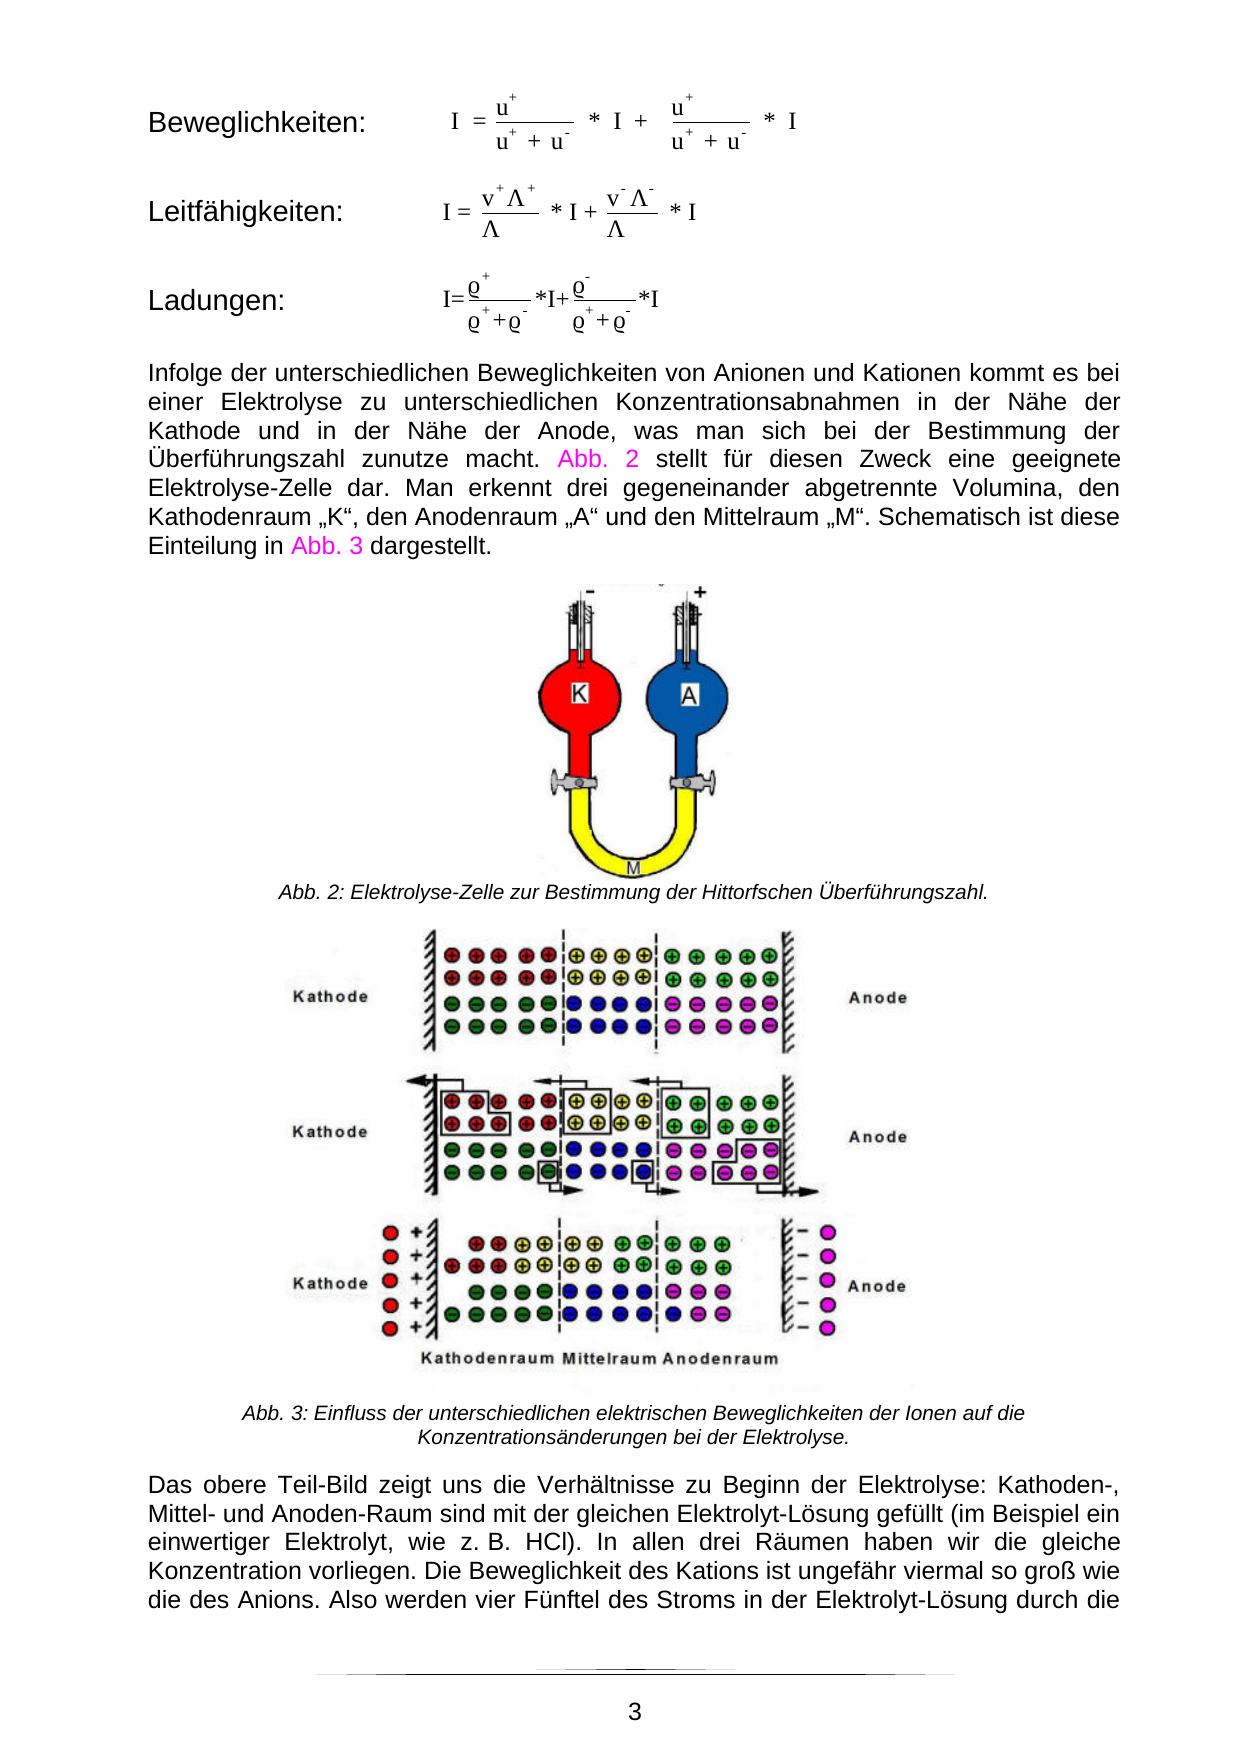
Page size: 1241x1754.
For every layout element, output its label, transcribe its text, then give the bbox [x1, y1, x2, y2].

text Infolge der unterschiedlichen Beweglichkeiten von Anionen und Kationen kommt es bei einer Elektrolyse zu unterschiedlichen Konzentrationsabnahmen in der Nähe der Kathode und in der Nähe der Anode, was man sich bei der Bestimmung der Überführungszahl zunutze macht. Abb. 2 stellt für diesen Zweck eine geeignete Elektrolyse-Zelle dar. Man erkennt drei gegeneinander abgetrennte Volumina, den Kathodenraum „K“, den Anodenraum „A“ und den Mittelraum „M“. Schematisch ist diese Einteilung in Abb. 3 dargestellt. [148, 358, 1122, 559]
picture [531, 584, 739, 880]
text Ladungen: [148, 267, 1122, 333]
picture [264, 928, 1005, 1402]
text Beweglichkeiten: [148, 89, 1122, 155]
text Leitfähigkeiten: [148, 180, 1122, 242]
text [148, 1470, 1122, 1614]
